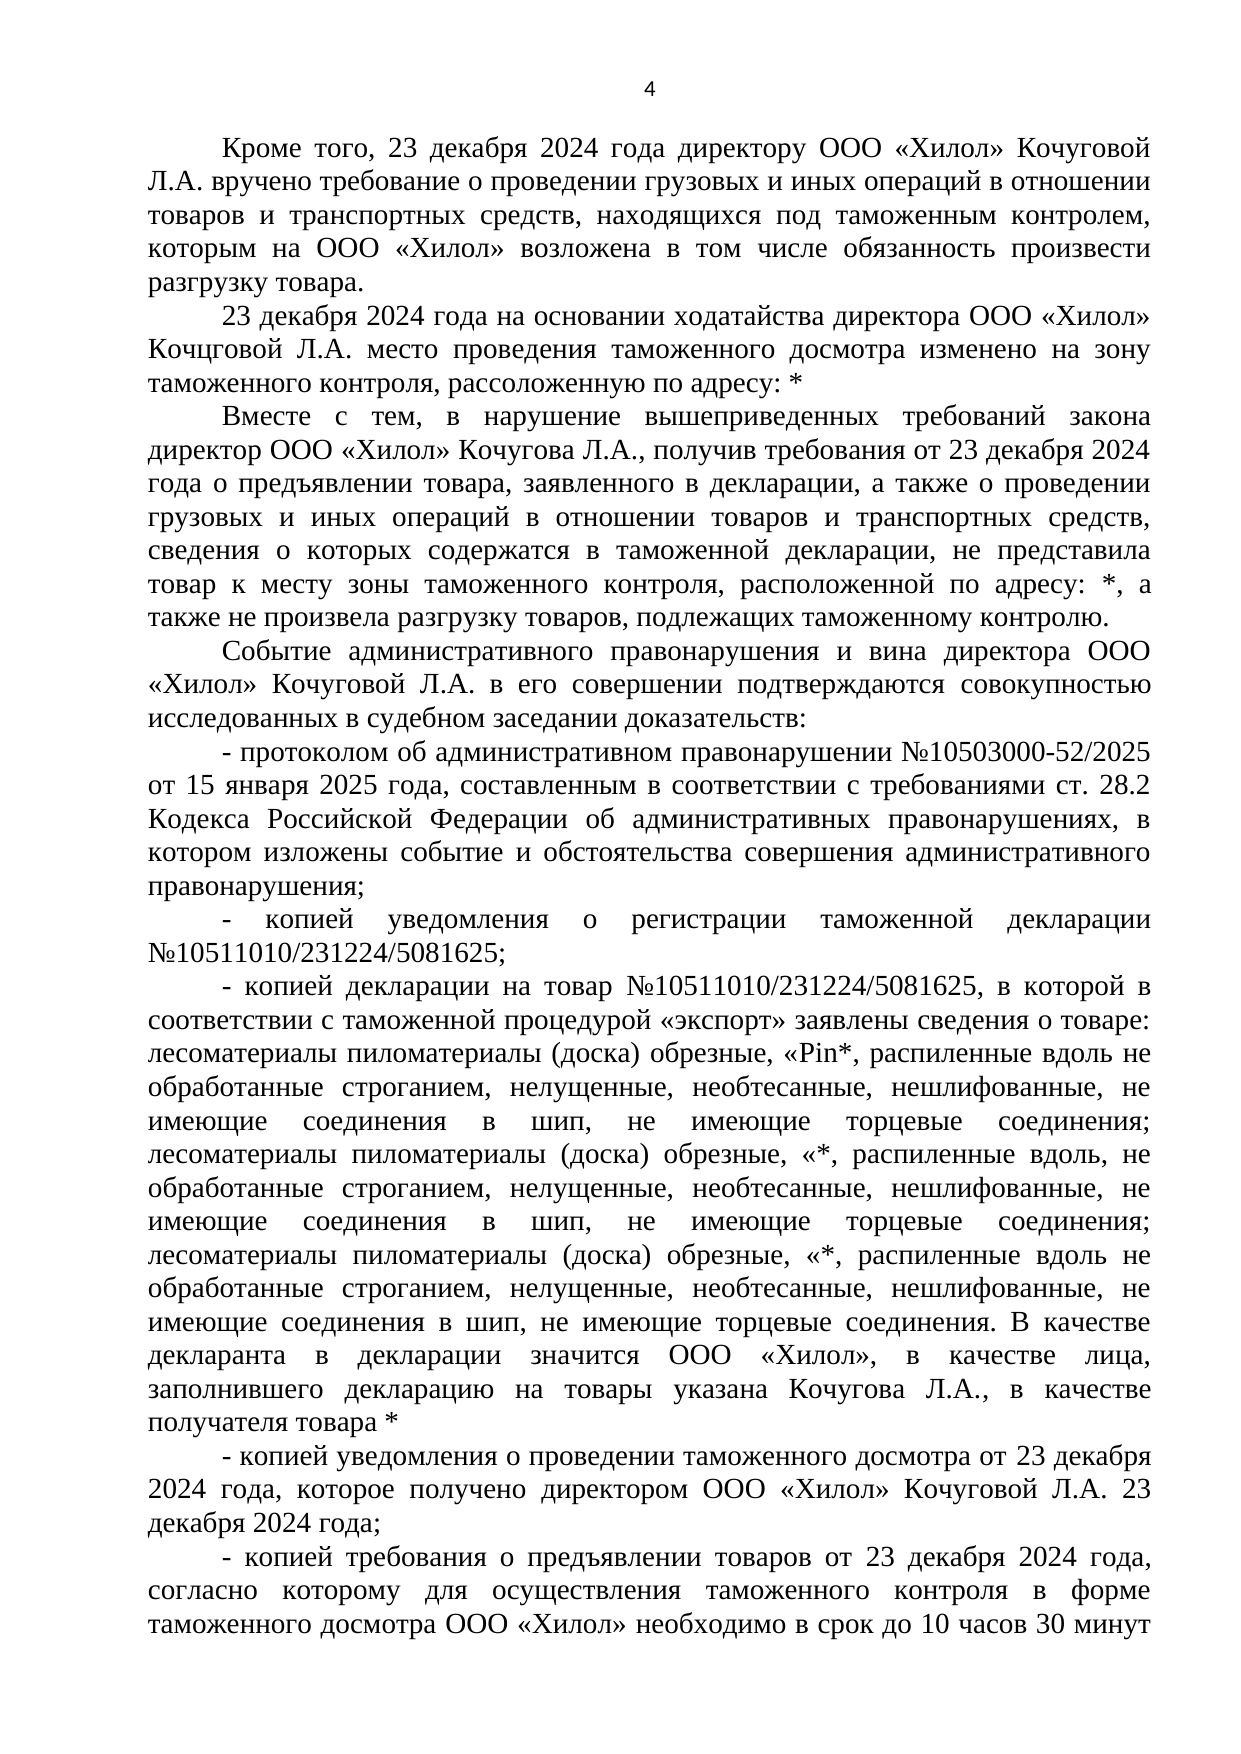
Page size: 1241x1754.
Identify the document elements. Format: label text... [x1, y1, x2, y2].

text Кроме того, 23 декабря 2024 года директору ООО «Хилол» Кочуговой Л.А. вручено требование о проведении грузовых и иных операций в отношении товаров и транспортных средств, находящихся под таможенным контролем, которым на ООО «Хилол» возложена в том числе обязанность произвести разгрузку товара. [148, 130, 1152, 298]
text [148, 1539, 1152, 1639]
text - копией уведомления о регистрации таможенной декларации №10511010/231224/5081625; [148, 901, 1152, 968]
text - копией декларации на товар №10511010/231224/5081625, в которой в соответствии с таможенной процедурой «экспорт» заявлены сведения о товаре: лесоматериалы пиломатериалы (доска) обрезные, «Pin*, распиленные вдоль не обработанные строганием, нелущенные, необтесанные, нешлифованные, не имеющие соединения в шип, не имеющие торцевые соединения; лесоматериалы пиломатериалы (доска) обрезные, «*, распиленные вдоль, не обработанные строганием, нелущенные, необтесанные, нешлифованные, не имеющие соединения в шип, не имеющие торцевые соединения; лесоматериалы пиломатериалы (доска) обрезные, «*, распиленные вдоль не обработанные строганием, нелущенные, необтесанные, нешлифованные, не имеющие соединения в шип, не имеющие торцевые соединения. В качестве декларанта в декларации значится ООО «Хилол», в качестве лица, заполнившего декларацию на товары указана Кочугова Л.А., в качестве получателя товара * [148, 968, 1152, 1438]
text - копией уведомления о проведении таможенного досмотра от 23 декабря 2024 года, которое получено директором ООО «Хилол» Кочуговой Л.А. 23 декабря 2024 года; [148, 1438, 1152, 1539]
text Вместе с тем, в нарушение вышеприведенных требований закона директор ООО «Хилол» Кочугова Л.А., получив требования от 23 декабря 2024 года о предъявлении товара, заявленного в декларации, а также о проведении грузовых и иных операций в отношении товаров и транспортных средств, сведения о которых содержатся в таможенной декларации, не представила товар к месту зоны таможенного контроля, расположенной по адресу: *, а также не произвела разгрузку товаров, подлежащих таможенному контролю. [148, 398, 1152, 633]
text 23 декабря 2024 года на основании ходатайства директора ООО «Хилол» Кочцговой Л.А. место проведения таможенного досмотра изменено на зону таможенного контроля, рассоложенную по адресу: * [148, 298, 1152, 398]
text - протоколом об административном правонарушении №10503000-52/2025 от 15 января 2025 года, составленным в соответствии с требованиями ст. 28.2 Кодекса Российской Федерации об административных правонарушениях, в котором изложены событие и обстоятельства совершения административного правонарушения; [148, 734, 1152, 901]
text Событие административного правонарушения и вина директора ООО «Хилол» Кочуговой Л.А. в его совершении подтверждаются совокупностью исследованных в судебном заседании доказательств: [148, 633, 1152, 734]
